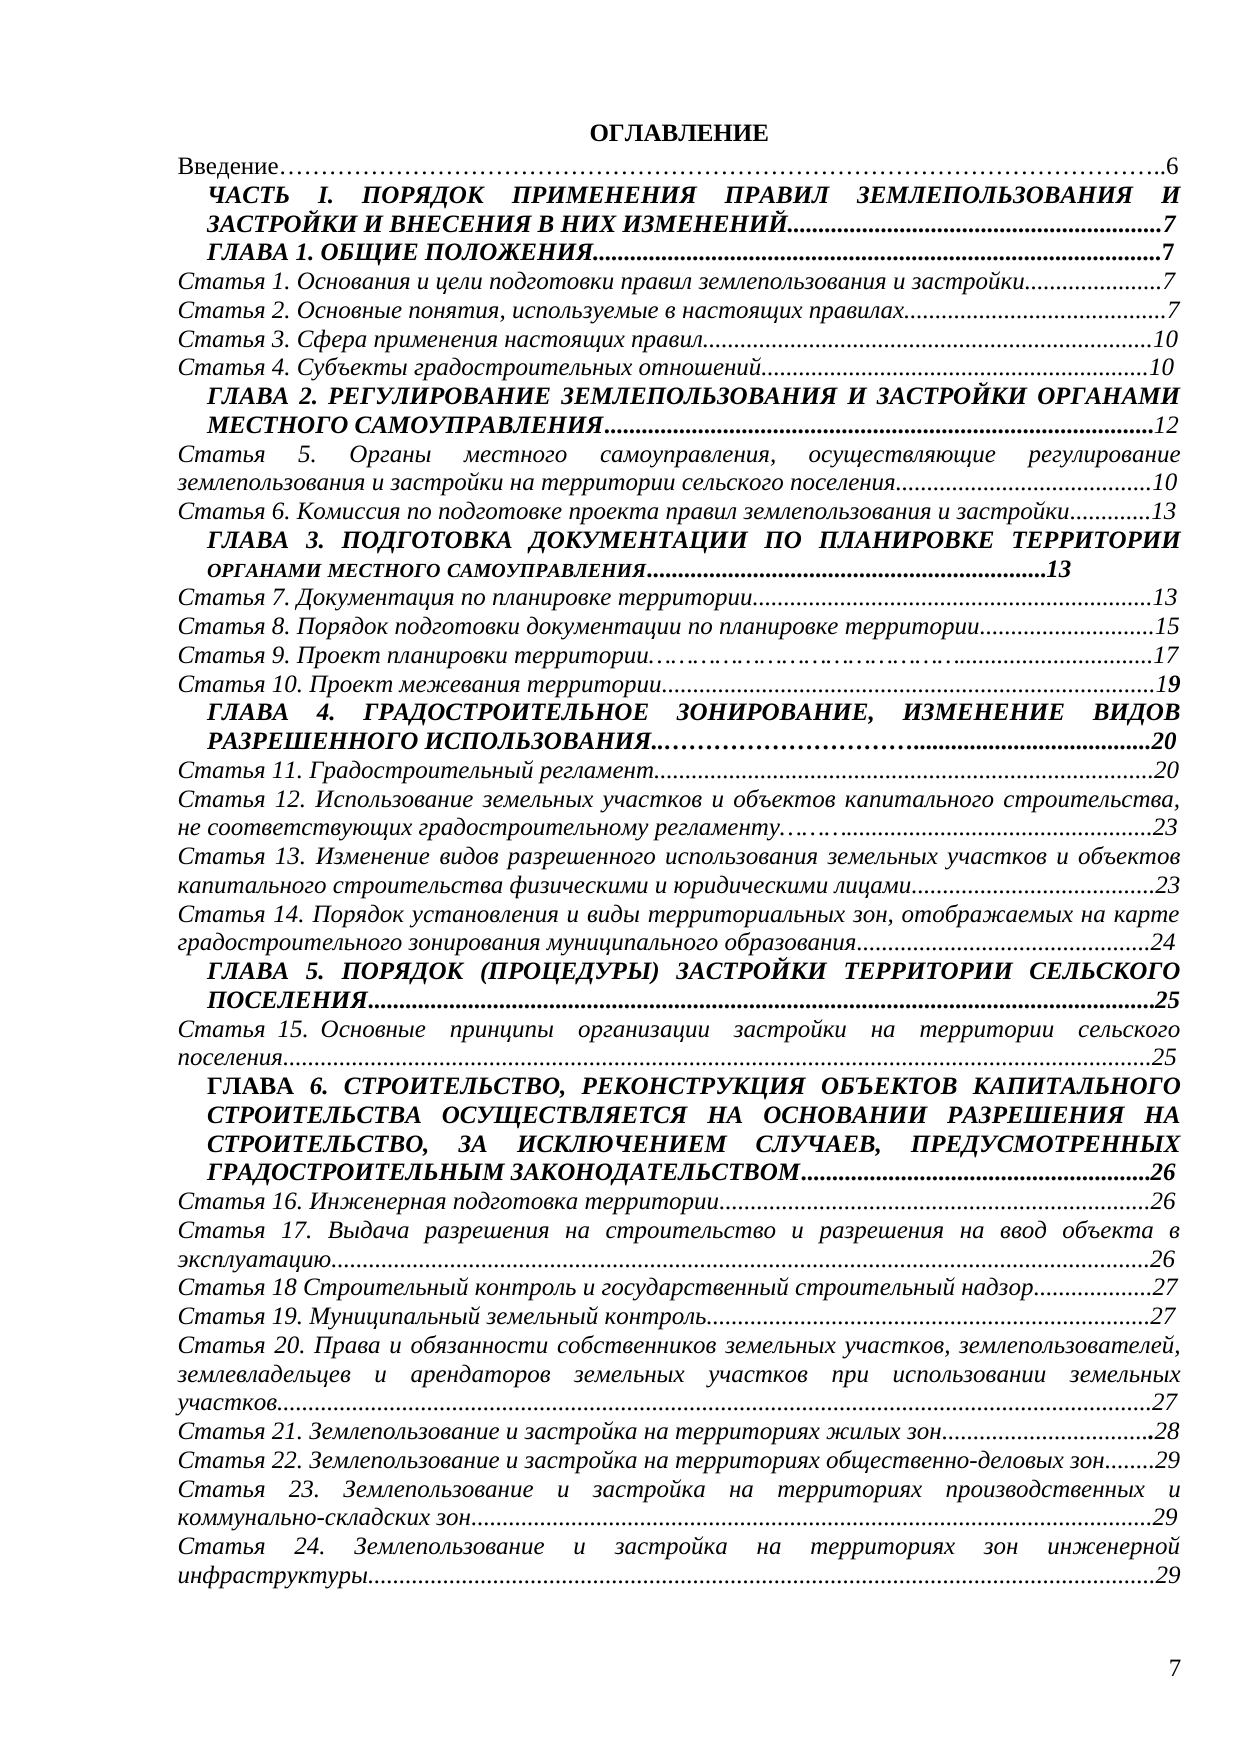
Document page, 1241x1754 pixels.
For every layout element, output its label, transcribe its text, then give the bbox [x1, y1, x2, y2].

text Статья 22. Землепользование и застройка на территориях общественно-деловых зон........29 [177, 1445, 1181, 1474]
text Статья 9. Проект планировки территории……………………………………...............................17 [177, 640, 1181, 669]
text Статья 12. Использование земельных участков и объектов капитального строительства, не соответствующих градостроительному регламенту……….................................................23 [177, 784, 1181, 841]
text Статья 15. Основные принципы организации застройки на территории сельского поселения...........................................................................................................................................25 [177, 1014, 1181, 1071]
text ГЛАВА 4. ГРАДОСТРОИТЕЛЬНОЕ ЗОНИРОВАНИЕ, ИЗМЕНЕНИЕ ВИДОВ РАЗРЕШЕННОГО ИСПОЛЬЗОВАНИЯ..…………………………......................................20 [207, 697, 1181, 755]
text ГЛАВА 6. Строительство, реконструкция объектов капитального строительства осуществляется на основании разрешения на строительство, за исключением случаев, предусмотренных градостроительным законодательством........................................................26 [207, 1071, 1181, 1186]
text Статья 24. Землепользование и застройка на территориях зон инженерной инфраструктуры..............................................................................................................................29 [177, 1531, 1181, 1589]
text Статья 23. Землепользование и застройка на территориях производственных и коммунально-складских зон.............................................................................................................29 [177, 1474, 1181, 1531]
text Статья 4. Субъекты градостроительных отношений..............................................................10 [177, 352, 1181, 381]
text Статья 5. Органы местного самоуправления, осуществляющие регулирование землепользования и застройки на территории сельского поселения.........................................10 [177, 439, 1181, 496]
text Глава 3. ПОДГОТОВКА ДОКУМЕНТАЦИИ ПО ПЛАНИРОВКЕ ТЕРРИТОРИИ органами местного самоуправления................................................................13 [207, 525, 1181, 582]
text Статья 14. Порядок установления и виды территориальных зон, отображаемых на карте градостроительного зонирования муниципального образования...............................................24 [177, 899, 1181, 956]
text Статья 7. Документация по планировке территории................................................................13 [177, 582, 1181, 611]
text Статья 10. Проект межевания территории...............................................................................19 [177, 669, 1181, 697]
text Статья 11. Градостроительный регламент................................................................................20 [177, 755, 1181, 784]
text Статья 6. Комиссия по подготовке проекта правил землепользования и застройки.............13 [177, 496, 1181, 525]
subtitle Оглавление [177, 118, 1181, 147]
text Статья 18 Строительный контроль и государственный строительный надзор...................27 [177, 1272, 1181, 1301]
text часть I. ПОРЯДОК ПРИМЕНЕНИЯ ПРАВИЛ ЗЕМЛЕПОЛЬЗОВАНИЯ И ЗАСТРОЙКИ И ВНЕСЕНИЯ В НИХ ИЗМЕНЕНИЙ............................................................7 [207, 180, 1181, 237]
text Введение……………………………………………………………………………………………..6 [177, 151, 1181, 180]
text ГЛАВА 1. ОБЩИЕ ПОЛОЖЕНИЯ...........................................................................................7 [207, 237, 1181, 266]
text Статья 1. Основания и цели подготовки правил землепользования и застройки......................7 [177, 266, 1181, 295]
text Статья 13. Изменение видов разрешенного использования земельных участков и объектов капитального строительства физическими и юридическими лицами.......................................23 [177, 841, 1181, 899]
text Статья 19. Муниципальный земельный контроль.......................................................................27 [177, 1301, 1181, 1330]
text Статья 8. Порядок подготовки документации по планировке территории............................15 [177, 611, 1181, 640]
text Статья 17. Выдача разрешения на строительство и разрешения на ввод объекта в эксплуатацию...................................................................................................................................26 [177, 1215, 1181, 1272]
text Глава 2. РЕГУЛИРОВАНИЕ ЗЕМЛЕПОЛЬЗОВАНИЯ И ЗАСТРОЙКИ ОРГАНАМИ МЕСТНОГО САМОУПРАВЛЕНИЯ........................................................................................12 [207, 381, 1181, 439]
text ГЛАВА 5. ПОРЯДОК (ПРОЦЕДУРЫ) ЗАСТРОЙКИ ТЕРРИТОРИИ СЕЛЬСКОГО ПОСЕЛЕНИЯ..............................................................................................................................25 [207, 956, 1181, 1014]
text Статья 3. Сфера применения настоящих правил........................................................................10 [177, 324, 1181, 352]
text Статья 16. Инженерная подготовка территории.....................................................................26 [177, 1186, 1181, 1215]
text Статья 21. Землепользование и застройка на территориях жилых зон..................................28 [177, 1416, 1181, 1445]
text Статья 2. Основные понятия, используемые в настоящих правилах..........................................7 [177, 295, 1181, 324]
text Статья 20. Права и обязанности собственников земельных участков, землепользователей, землевладельцев и арендаторов земельных участков при использовании земельных участков............................................................................................................................................27 [177, 1330, 1181, 1416]
